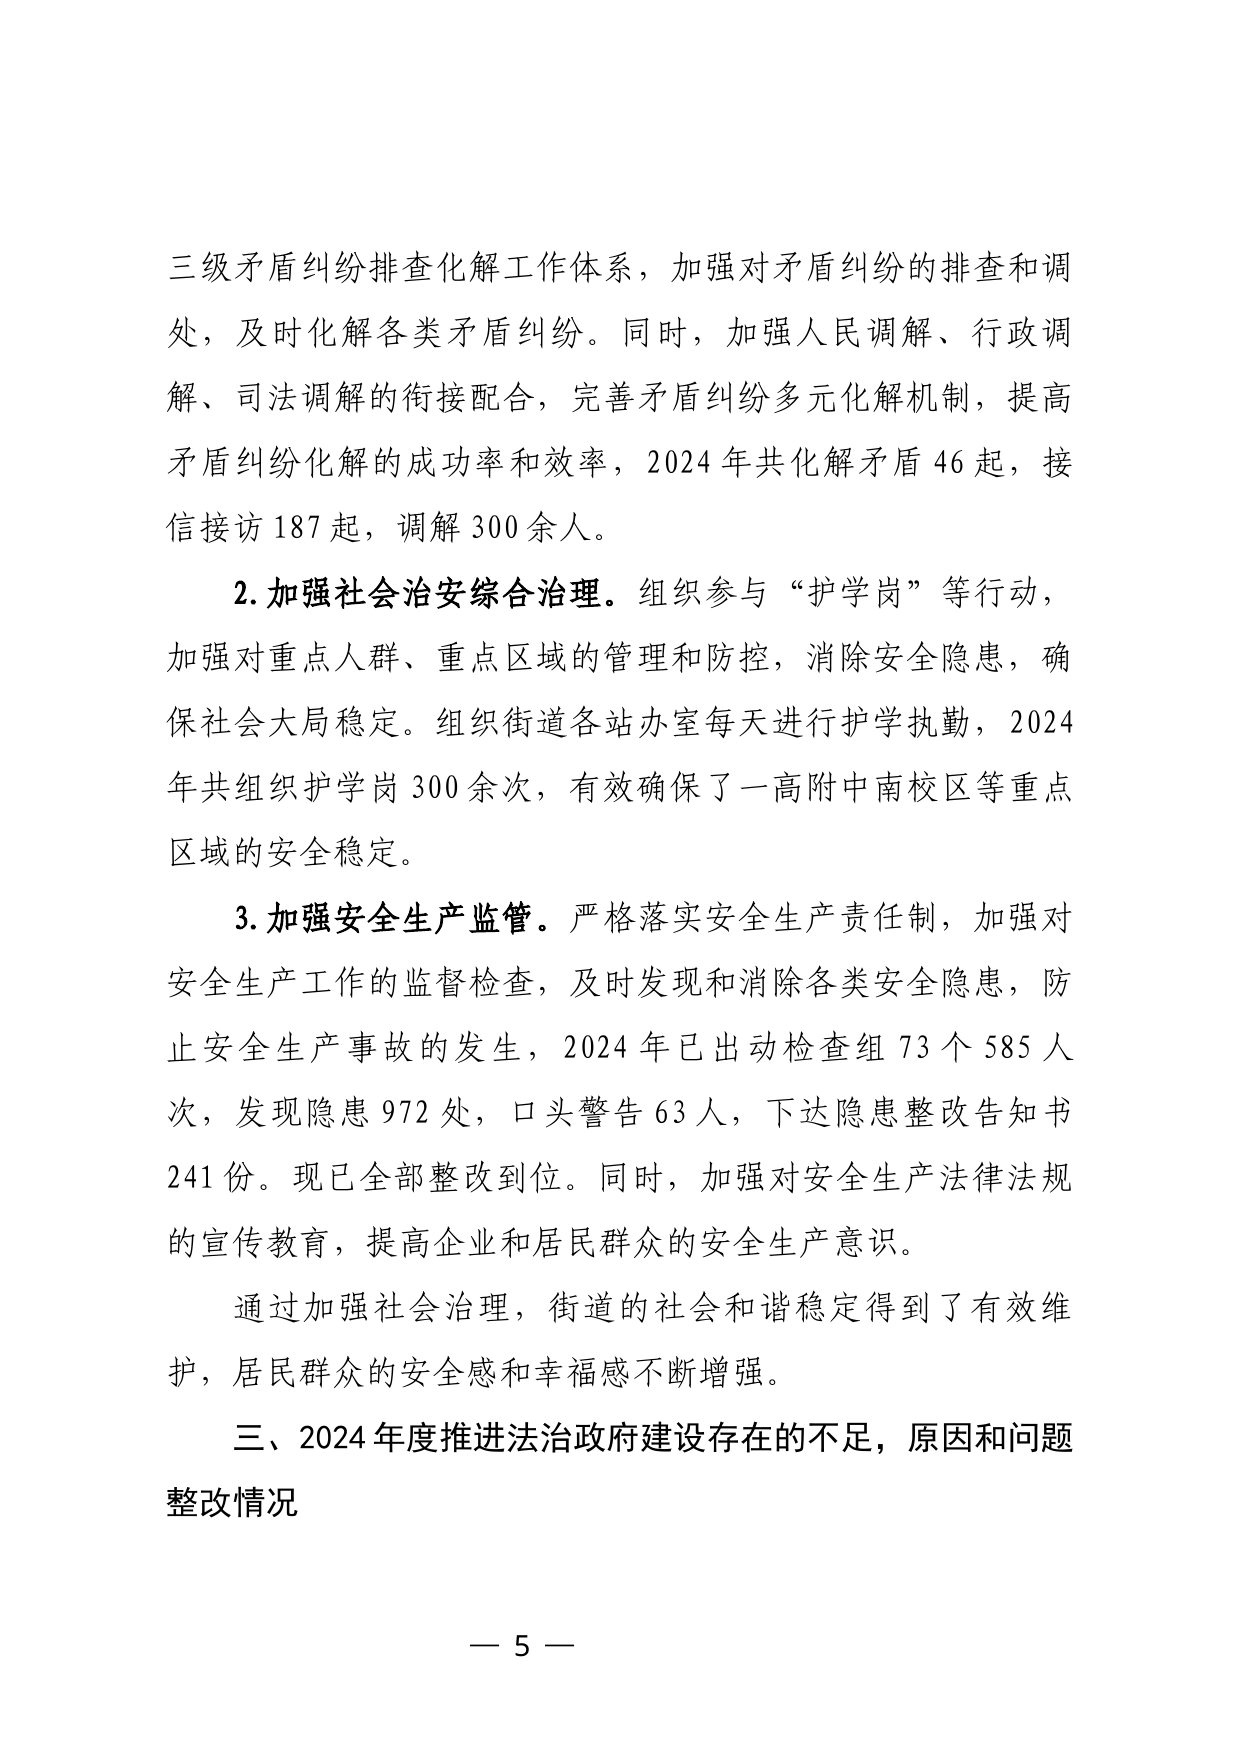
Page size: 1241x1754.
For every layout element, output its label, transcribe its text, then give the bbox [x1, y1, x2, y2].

list 三、2024年度推进法治政府建设存在的不足，原因和问题整改情况 [165, 1403, 1075, 1533]
list 3.加强安全生产监管。严格落实安全生产责任制，加强对安全生产工作的监督检查，及时发现和消除各类安全隐患，防止安全生产事故的发生，2024年已出动检查组73个585人次，发现隐患972处，口头警告63人，下达隐患整改告知书241份。现已全部整改到位。同时，加强对安全生产法律法规的宣传教育，提高企业和居民群众的安全生产意识。 [165, 883, 1075, 1273]
list 通过加强社会治理，街道的社会和谐稳定得到了有效维护，居民群众的安全感和幸福感不断增强。 [165, 1273, 1075, 1403]
list 2.加强社会治安综合治理。组织参与“护学岗”等行动，加强对重点人群、重点区域的管理和防控，消除安全隐患，确保社会大局稳定。组织街道各站办室每天进行护学执勤，2024年共组织护学岗300余次，有效确保了一高附中南校区等重点区域的安全稳定。 [165, 558, 1075, 883]
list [165, 233, 1075, 558]
